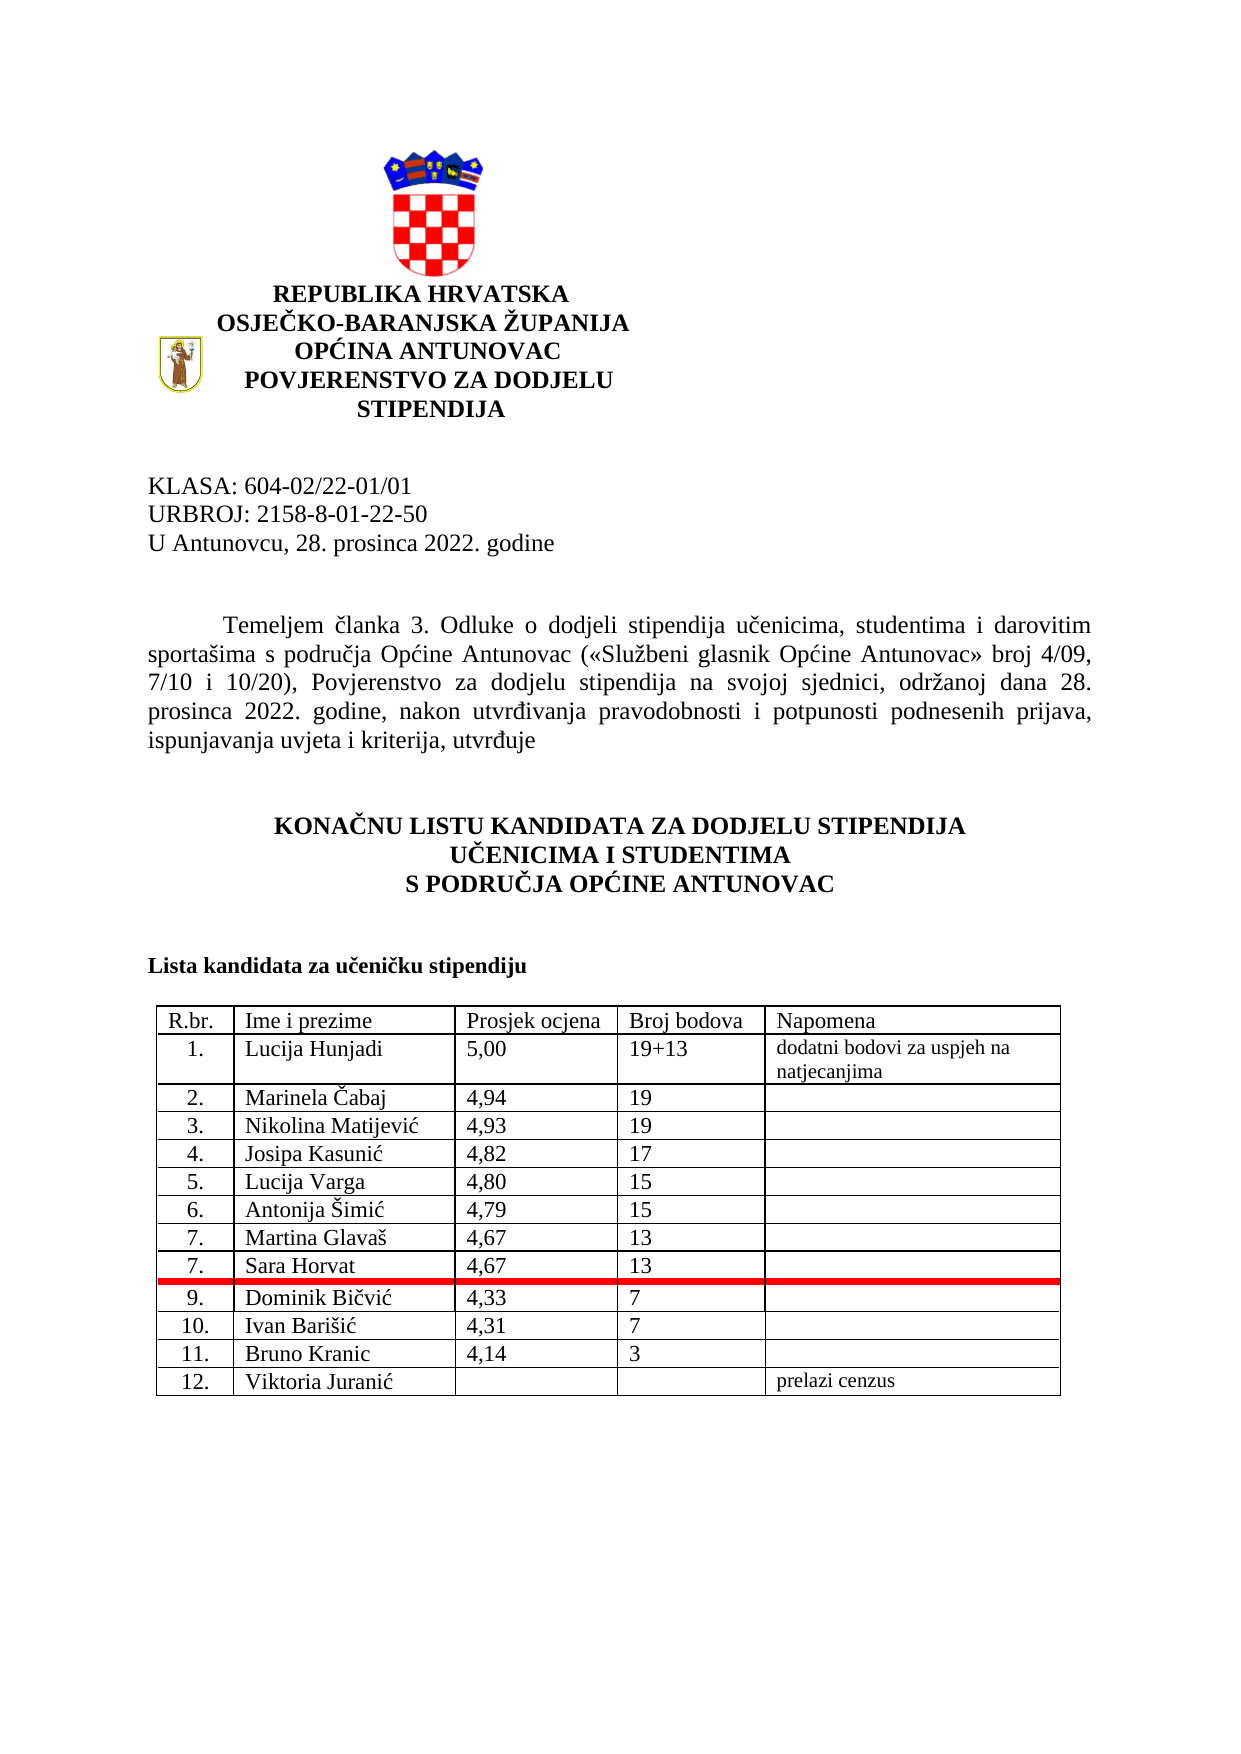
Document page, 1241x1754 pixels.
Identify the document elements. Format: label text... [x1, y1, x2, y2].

table_cell 4,80 [456, 1168, 617, 1194]
table_cell 15 [618, 1196, 764, 1222]
text OSJEČKO-BARANJSKA ŽUPANIJA [148, 308, 1092, 336]
table_header Prosjek ocjena [456, 1007, 617, 1033]
table_cell POVJERENSTVO ZA DODJELU STIPENDIJA [233, 365, 1070, 423]
table_cell Dominik Bičvić [235, 1285, 454, 1311]
table_header Napomena [766, 1007, 1060, 1033]
table_cell 7 [618, 1285, 764, 1311]
table_cell [618, 1368, 765, 1394]
table_cell 7 [618, 1312, 765, 1339]
table_header OPĆINA ANTUNOVAC [233, 336, 1070, 365]
table_cell 6. [157, 1196, 233, 1222]
table_cell 4,67 [456, 1224, 617, 1250]
table_cell Bruno Kranic [234, 1340, 455, 1367]
table_cell Viktoria Juranić [234, 1368, 455, 1394]
table_cell Martina Glavaš [235, 1224, 454, 1250]
text Lista kandidata za učeničku stipendiju [148, 952, 1092, 979]
table_cell 4. [157, 1140, 233, 1167]
table_cell [766, 1168, 1060, 1194]
table_cell 4,14 [456, 1340, 617, 1367]
table_cell 4,82 [456, 1140, 617, 1167]
table_cell 19 [618, 1085, 764, 1111]
table_cell Nikolina Matijević [235, 1112, 454, 1139]
table_cell [766, 1085, 1060, 1111]
table_cell prelazi cenzus [766, 1367, 1060, 1394]
picture [381, 147, 486, 279]
table_cell Marinela Čabaj [235, 1085, 454, 1111]
table_cell 4,93 [456, 1112, 617, 1139]
table_cell 15 [618, 1168, 764, 1194]
table_cell 4,94 [456, 1085, 617, 1111]
table_header Ime i prezime [235, 1007, 454, 1033]
table_cell 4,33 [456, 1285, 617, 1311]
table_cell [766, 1140, 1060, 1167]
table_cell 3 [618, 1340, 765, 1367]
table_cell 19+13 [618, 1035, 764, 1083]
table_cell [766, 1112, 1060, 1139]
text REPUBLIKA HRVATSKA [148, 279, 1092, 308]
text S PODRUČJA OPĆINE ANTUNOVAC [148, 869, 1092, 897]
text URBROJ: 2158-8-01-22-50 [148, 499, 1092, 528]
table_cell dodatni bodovi za uspjeh na natjecanjima [766, 1035, 1060, 1083]
table_cell 2. [157, 1084, 233, 1111]
table_cell 1. [157, 1034, 233, 1083]
table_cell 19 [618, 1112, 764, 1139]
table_cell [766, 1339, 1060, 1367]
table_cell 4,79 [456, 1196, 617, 1222]
text UČENICIMA I STUDENTIMA [148, 840, 1092, 869]
table_cell 7. [157, 1224, 233, 1250]
table_cell 17 [618, 1140, 764, 1167]
table_cell [456, 1368, 617, 1394]
table_cell Ivan Barišić [234, 1312, 455, 1339]
text KLASA: 604-02/22-01/01 [148, 471, 1092, 499]
table_cell [766, 1285, 1060, 1311]
table_cell 12. [157, 1368, 233, 1394]
table_header Broj bodova [618, 1007, 764, 1033]
text Temeljem članka 3. Odluke o dodjeli stipendija učenicima, studentima i darovitim sportašima s područja Općine Antunovac («Službeni glasnik Općine Antunovac» broj 4/09, 7/10 i 10/20), Povjerenstvo za dodjelu stipendija na svojoj sjednici, održanoj dana 28. prosinca 2022. godine, nakon utvrđivanja pravodobnosti i potpunosti podnesenih prijava, ispunjavanja uvjeta i kriterija, utvrđuje [148, 610, 1092, 754]
table_cell Lucija Hunjadi [235, 1035, 454, 1083]
text KONAČNU LISTU KANDIDATA ZA DODJELU STIPENDIJA [148, 811, 1092, 840]
table_cell [766, 1311, 1060, 1339]
table_cell 13 [618, 1224, 764, 1250]
table_cell 5,00 [456, 1035, 617, 1083]
table_cell Antonija Šimić [235, 1196, 454, 1222]
table_header R.br. [157, 1007, 233, 1033]
table_cell 13 [618, 1252, 764, 1278]
table_cell 5. [157, 1168, 233, 1194]
table_header [148, 336, 233, 423]
text U Antunovcu, 28. prosinca 2022. godine [148, 528, 1092, 557]
table_cell 4,31 [456, 1312, 617, 1339]
table_cell 11. [157, 1340, 233, 1367]
table_cell Lucija Varga [235, 1168, 454, 1194]
table_cell 3. [157, 1112, 233, 1139]
table_cell 9. [157, 1279, 233, 1311]
table_cell 4,67 [456, 1252, 617, 1278]
table_cell Sara Horvat [235, 1252, 454, 1278]
table_cell [766, 1252, 1060, 1278]
table_cell 10. [157, 1312, 233, 1339]
table_cell 7. [157, 1251, 233, 1278]
table_cell Josipa Kasunić [235, 1140, 454, 1167]
table_cell [766, 1196, 1060, 1222]
table_cell [766, 1224, 1060, 1250]
